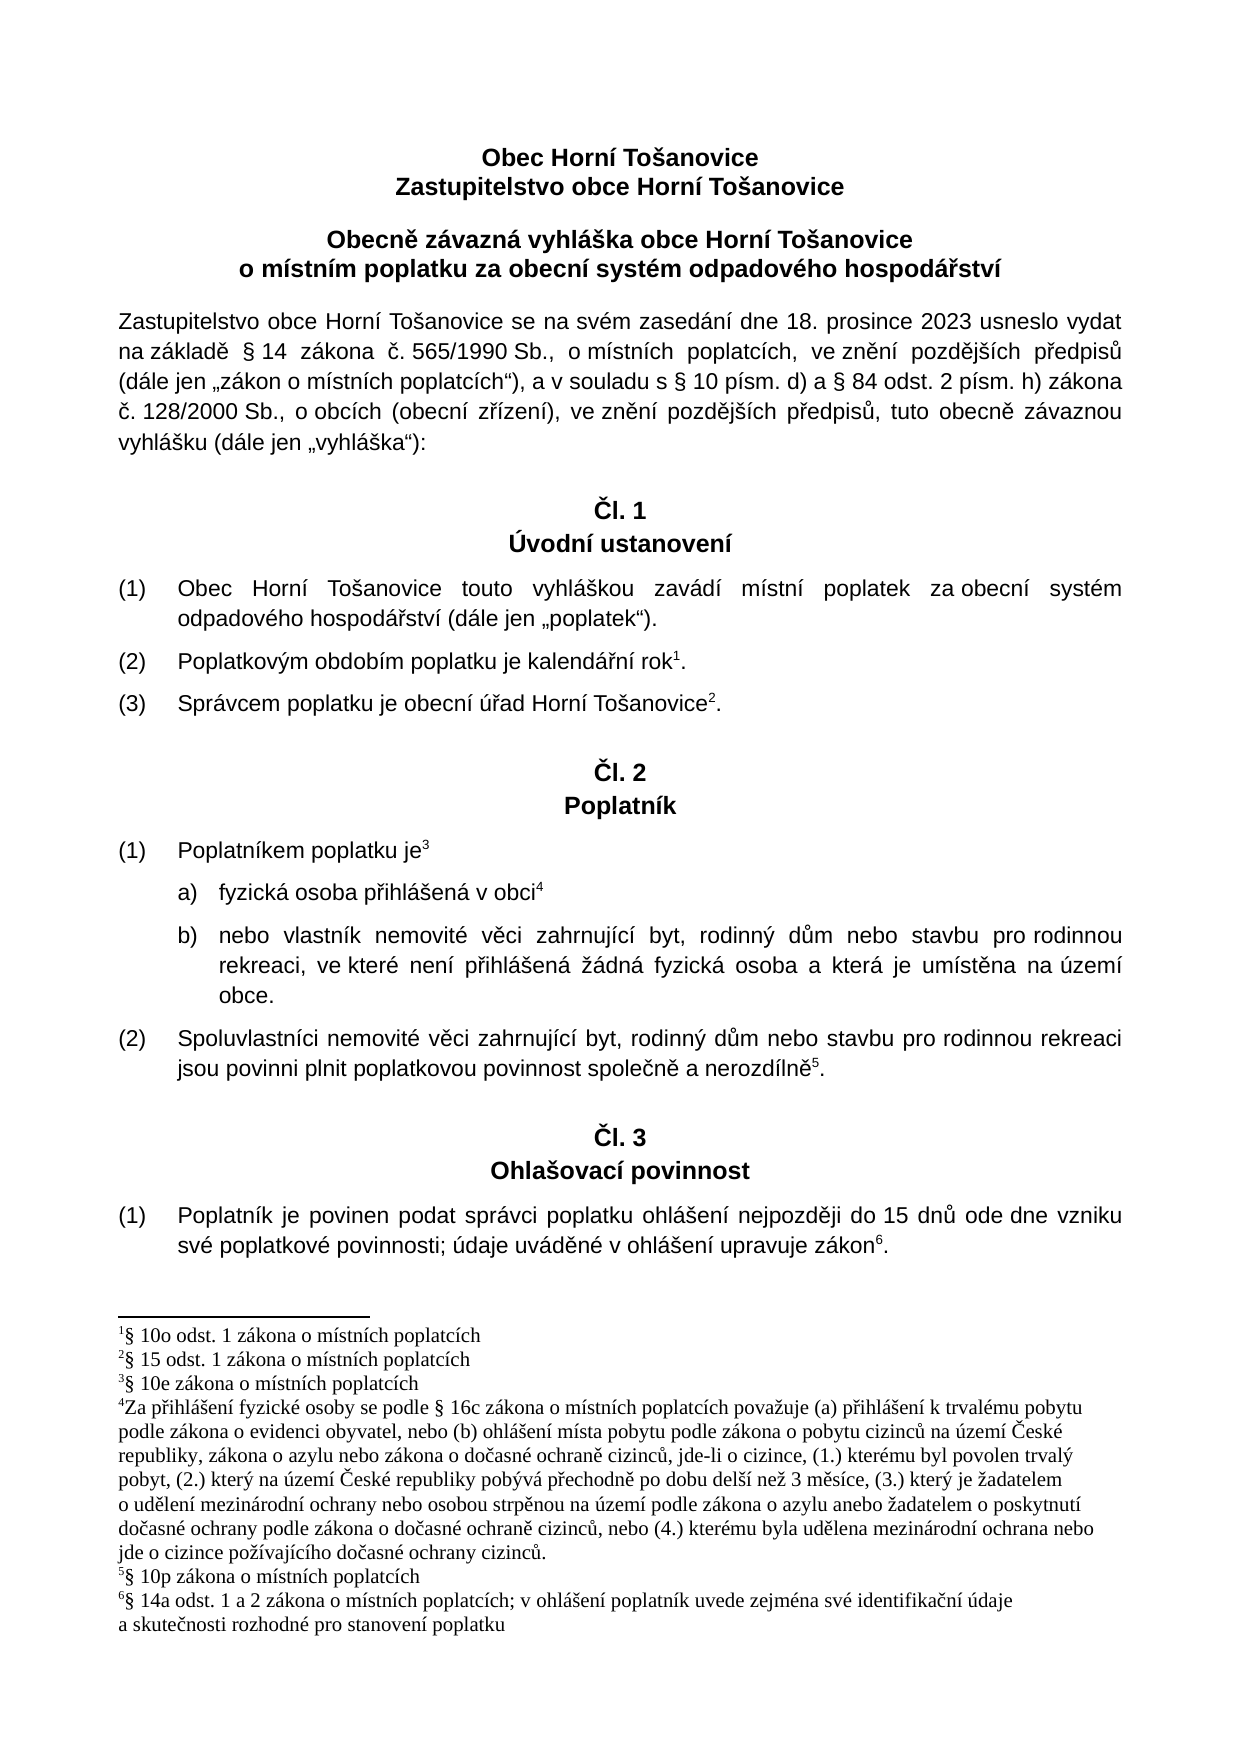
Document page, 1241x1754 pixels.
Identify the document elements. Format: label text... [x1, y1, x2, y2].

title Obec Horní Tošanovice Zastupitelstvo obce Horní Tošanovice [118, 143, 1122, 201]
list Spoluvlastníci nemovité věci zahrnující byt, rodinný dům nebo stavbu pro rodinnou rekreaci jsou povinni plnit poplatkovou povinnost společně a nerozdílně. [118, 1025, 1122, 1082]
subtitle Čl. 1 Úvodní ustanovení [118, 496, 1122, 558]
list Poplatník je povinen podat správci poplatku ohlášení nejpozději do 15 dnů ode dne vzniku své poplatkové povinnosti; údaje uváděné v ohlášení upravuje zákon. [118, 1202, 1122, 1258]
list Poplatkovým obdobím poplatku je kalendářní rok. [118, 648, 1122, 674]
list fyzická osoba přihlášená v obci [177, 879, 1122, 906]
subtitle Čl. 3 Ohlašovací povinnost [118, 1123, 1122, 1185]
list Správcem poplatku je obecní úřad Horní Tošanovice. [118, 690, 1122, 717]
list Obec Horní Tošanovice touto vyhláškou zavádí místní poplatek za obecní systém odpadového hospodářství (dále jen „poplatek“). [118, 575, 1122, 631]
subtitle Obecně závazná vyhláška obce Horní Tošanovice o místním poplatku za obecní systém odpadového hospodářství [118, 225, 1122, 283]
list nebo vlastník nemovité věci zahrnující byt, rodinný dům nebo stavbu pro rodinnou rekreaci, ve které není přihlášená žádná fyzická osoba a která je umístěna na území obce. [177, 922, 1122, 1009]
list Poplatníkem poplatku je [118, 837, 1122, 863]
subtitle Čl. 2 Poplatník [118, 758, 1122, 820]
text Zastupitelstvo obce Horní Tošanovice se na svém zasedání dne 18. prosince 2023 usneslo vydat na základě § 14 zákona č. 565/1990 Sb., o místních poplatcích, ve znění pozdějších předpisů (dále jen „zákon o místních poplatcích“), a v souladu s § 10 písm. d) a § 84 odst. 2 písm. h) zákona č. 128/2000 Sb., o obcích (obecní zřízení), ve znění pozdějších předpisů, tuto obecně závaznou vyhlášku (dále jen „vyhláška“): [118, 308, 1122, 455]
